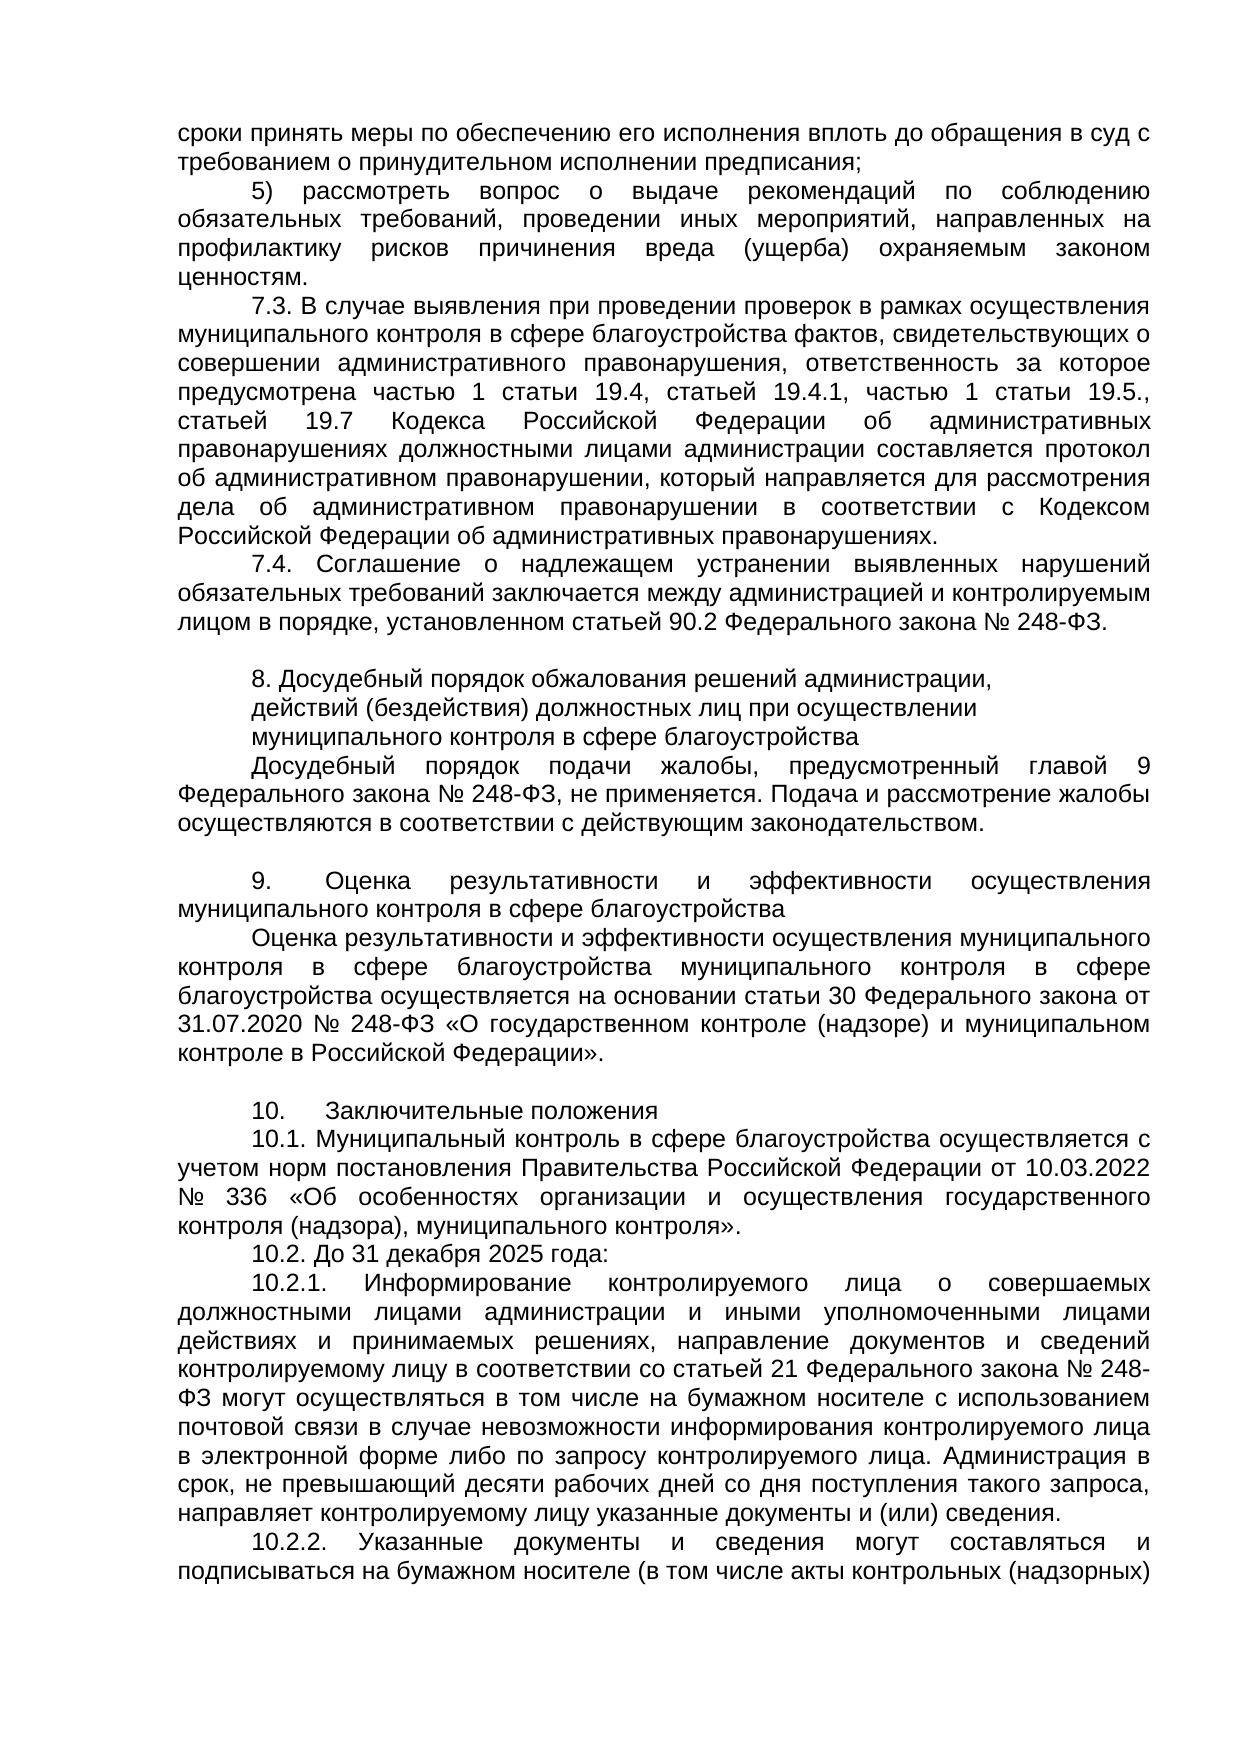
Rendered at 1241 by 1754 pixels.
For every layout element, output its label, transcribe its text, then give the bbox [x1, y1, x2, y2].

text Досудебный порядок подачи жалобы, предусмотренный главой 9 Федерального закона № 248-ФЗ, не применяется. Подача и рассмотрение жалобы осуществляются в соответствии с действующим законодательством. [177, 751, 1152, 837]
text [177, 118, 1152, 176]
list Заключительные положения [177, 1096, 1152, 1124]
text действий (бездействия) должностных лиц при осуществлении [177, 693, 1152, 722]
text Оценка результативности и эффективности осуществления муниципального контроля в сфере благоустройства муниципального контроля в сфере благоустройства осуществляется на основании статьи 30 Федерального закона от 31.07.2020 № 248-ФЗ «О государственном контроле (надзоре) и муниципальном контроле в Российской Федерации». [177, 923, 1152, 1067]
text 10.2. До 31 декабря 2025 года: [177, 1239, 1152, 1268]
text 7.3. В случае выявления при проведении проверок в рамках осуществления муниципального контроля в сфере благоустройства фактов, свидетельствующих о совершении административного правонарушения, ответственность за которое предусмотрена частью 1 статьи 19.4, статьей 19.4.1, частью 1 статьи 19.5., статьей 19.7 Кодекса Российской Федерации об административных правонарушениях должностными лицами администрации составляется протокол об административном правонарушении, который направляется для рассмотрения дела об административном правонарушении в соответствии с Кодексом Российской Федерации об административных правонарушениях. [177, 291, 1152, 549]
text 8. Досудебный порядок обжалования решений администрации, [177, 664, 1152, 693]
text 5) рассмотреть вопрос о выдаче рекомендаций по соблюдению обязательных требований, проведении иных мероприятий, направленных на профилактику рисков причинения вреда (ущерба) охраняемым законом ценностям. [177, 176, 1152, 291]
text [177, 1527, 1152, 1584]
text муниципального контроля в сфере благоустройства [177, 722, 1152, 751]
text 7.4. Соглашение о надлежащем устранении выявленных нарушений обязательных требований заключается между администрацией и контролируемым лицом в порядке, установленном статьей 90.2 Федерального закона № 248-ФЗ. [177, 549, 1152, 636]
text 10.1. Муниципальный контроль в сфере благоустройства осуществляется с учетом норм постановления Правительства Российской Федерации от 10.03.2022 № 336 «Об особенностях организации и осуществления государственного контроля (надзора), муниципального контроля». [177, 1124, 1152, 1239]
text 10.2.1. Информирование контролируемого лица о совершаемых должностными лицами администрации и иными уполномоченными лицами действиях и принимаемых решениях, направление документов и сведений контролируемому лицу в соответствии со статьей 21 Федерального закона № 248-ФЗ могут осуществляться в том числе на бумажном носителе с использованием почтовой связи в случае невозможности информирования контролируемого лица в электронной форме либо по запросу контролируемого лица. Администрация в срок, не превышающий десяти рабочих дней со дня поступления такого запроса, направляет контролируемому лицу указанные документы и (или) сведения. [177, 1268, 1152, 1527]
list Оценка результативности и эффективности осуществления муниципального контроля в сфере благоустройства [177, 866, 1152, 923]
